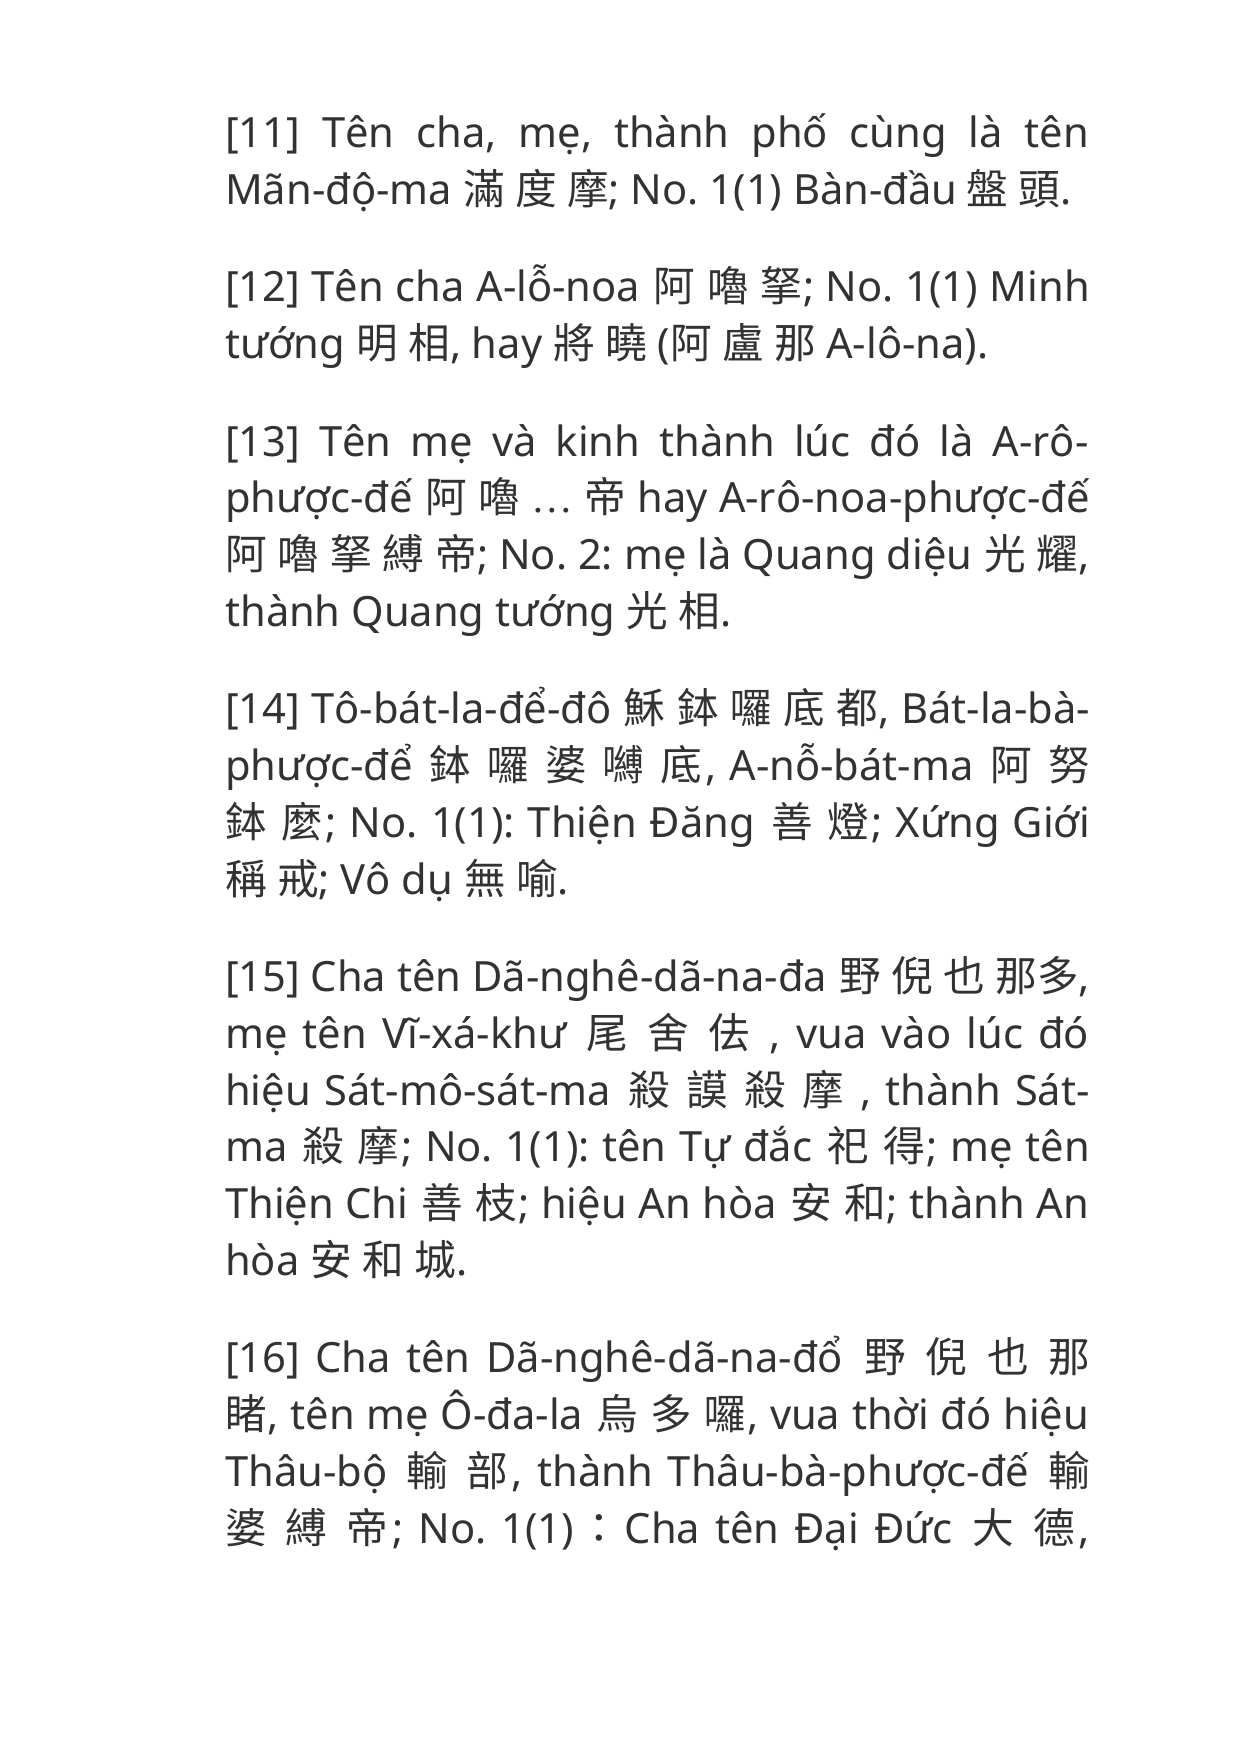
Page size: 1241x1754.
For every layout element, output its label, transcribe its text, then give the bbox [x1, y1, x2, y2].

text [14] Tô-bát-la-để-đô 穌 鉢 囉 底 都, Bát-la-bà-phược-để 鉢 囉 婆 嚩 底, A-nỗ-bát-ma 阿 努 鉢 麼; No. 1(1): Thiện Đăng 善 燈; Xứng Giới 稱 戒; Vô dụ 無 喻. [225, 679, 1090, 906]
text [11] Tên cha, mẹ, thành phố cùng là tên Mãn-độ-ma 滿 度 摩; No. 1(1) Bàn-đầu 盤 頭. [225, 103, 1090, 217]
text [13] Tên mẹ và kinh thành lúc đó là A-rô-phược-đế 阿 嚕 … 帝 hay A-rô-noa-phược-đế 阿 嚕 拏 縛 帝; No. 2: mẹ là Quang diệu 光 耀, thành Quang tướng 光 相. [225, 411, 1090, 638]
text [225, 1328, 1090, 1555]
text [15] Cha tên Dã-nghê-dã-na-đa 野 倪 也 那多, mẹ tên Vĩ-xá-khư 尾 舍 佉 , vua vào lúc đó hiệu Sát-mô-sát-ma 殺 謨 殺 摩 , thành Sát-ma 殺 摩; No. 1(1): tên Tự đắc 祀 得; mẹ tên Thiện Chi 善 枝; hiệu An hòa 安 和; thành An hòa 安 和 城. [225, 947, 1090, 1287]
text [12] Tên cha A-lỗ-noa 阿 嚕 拏; No. 1(1) Minh tướng 明 相, hay 將 曉 (阿 盧 那 A-lô-na). [225, 257, 1090, 371]
